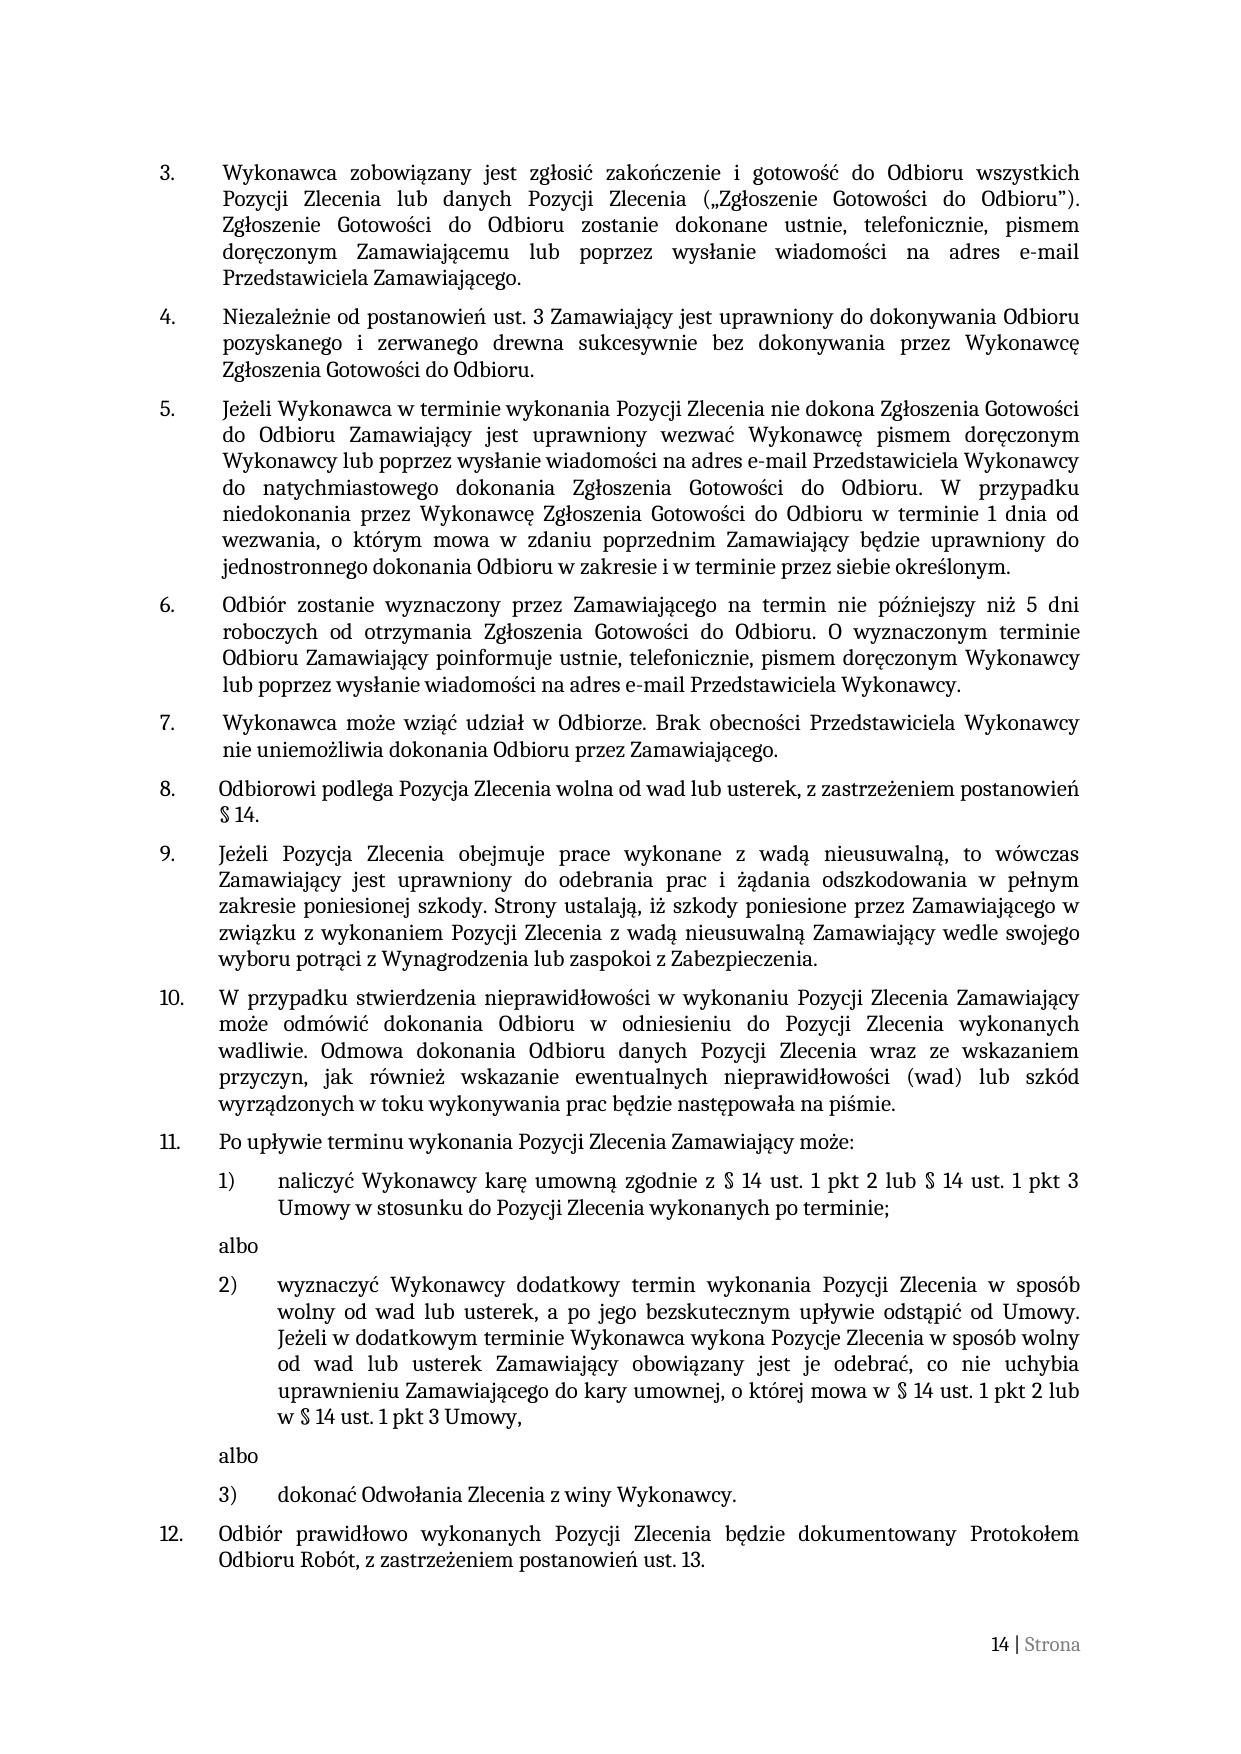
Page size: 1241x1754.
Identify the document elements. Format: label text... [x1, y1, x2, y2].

list Niezależnie od postanowień ust. 3 Zamawiający jest uprawniony do dokonywania Odbioru pozyskanego i zerwanego drewna sukcesywnie bez dokonywania przez Wykonawcę Zgłoszenia Gotowości do Odbioru. [159, 304, 1081, 383]
list W przypadku stwierdzenia nieprawidłowości w wykonaniu Pozycji Zlecenia Zamawiający może odmówić dokonania Odbioru w odniesieniu do Pozycji Zlecenia wykonanych wadliwie. Odmowa dokonania Odbioru danych Pozycji Zlecenia wraz ze wskazaniem przyczyn, jak również wskazanie ewentualnych nieprawidłowości (wad) lub szkód wyrządzonych w toku wykonywania prac będzie następowała na piśmie. [159, 985, 1081, 1117]
text albo [218, 1443, 1081, 1469]
list Odbiór prawidłowo wykonanych Pozycji Zlecenia będzie dokumentowany Protokołem Odbioru Robót, z zastrzeżeniem postanowień ust. 13. [159, 1520, 1081, 1573]
list wyznaczyć Wykonawcy dodatkowy termin wykonania Pozycji Zlecenia w sposób wolny od wad lub usterek, a po jego bezskutecznym upływie odstąpić od Umowy. Jeżeli w dodatkowym terminie Wykonawca wykona Pozycje Zlecenia w sposób wolny od wad lub usterek Zamawiający obowiązany jest je odebrać, co nie uchybia uprawnieniu Zamawiającego do kary umownej, o której mowa w § 14 ust. 1 pkt 2 lub w § 14 ust. 1 pkt 3 Umowy, [218, 1272, 1081, 1430]
list Odbiorowi podlega Pozycja Zlecenia wolna od wad lub usterek, z zastrzeżeniem postanowień § 14. [159, 775, 1081, 828]
list dokonać Odwołania Zlecenia z winy Wykonawcy. [218, 1482, 1081, 1508]
list Jeżeli Wykonawca w terminie wykonania Pozycji Zlecenia nie dokona Zgłoszenia Gotowości do Odbioru Zamawiający jest uprawniony wezwać Wykonawcę pismem doręczonym Wykonawcy lub poprzez wysłanie wiadomości na adres e-mail Przedstawiciela Wykonawcy do natychmiastowego dokonania Zgłoszenia Gotowości do Odbioru. W przypadku niedokonania przez Wykonawcę Zgłoszenia Gotowości do Odbioru w terminie 1 dnia od wezwania, o którym mowa w zdaniu poprzednim Zamawiający będzie uprawniony do jednostronnego dokonania Odbioru w zakresie i w terminie przez siebie określonym. [159, 395, 1081, 580]
list Po upływie terminu wykonania Pozycji Zlecenia Zamawiający może: [159, 1129, 1081, 1156]
list Wykonawca zobowiązany jest zgłosić zakończenie i gotowość do Odbioru wszystkich Pozycji Zlecenia lub danych Pozycji Zlecenia („Zgłoszenie Gotowości do Odbioru”). Zgłoszenie Gotowości do Odbioru zostanie dokonane ustnie, telefonicznie, pismem doręczonym Zamawiającemu lub poprzez wysłanie wiadomości na adres e-mail Przedstawiciela Zamawiającego. [159, 159, 1081, 291]
list naliczyć Wykonawcy karę umowną zgodnie z § 14 ust. 1 pkt 2 lub § 14 ust. 1 pkt 3 Umowy w stosunku do Pozycji Zlecenia wykonanych po terminie; [218, 1168, 1081, 1221]
list Odbiór zostanie wyznaczony przez Zamawiającego na termin nie późniejszy niż 5 dni roboczych od otrzymania Zgłoszenia Gotowości do Odbioru. O wyznaczonym terminie Odbioru Zamawiający poinformuje ustnie, telefonicznie, pismem doręczonym Wykonawcy lub poprzez wysłanie wiadomości na adres e-mail Przedstawiciela Wykonawcy. [159, 592, 1081, 698]
list Wykonawca może wziąć udział w Odbiorze. Brak obecności Przedstawiciela Wykonawcy nie uniemożliwia dokonania Odbioru przez Zamawiającego. [159, 710, 1081, 763]
list Jeżeli Pozycja Zlecenia obejmuje prace wykonane z wadą nieusuwalną, to wówczas Zamawiający jest uprawniony do odebrania prac i żądania odszkodowania w pełnym zakresie poniesionej szkody. Strony ustalają, iż szkody poniesione przez Zamawiającego w związku z wykonaniem Pozycji Zlecenia z wadą nieusuwalną Zamawiający wedle swojego wyboru potrąci z Wynagrodzenia lub zaspokoi z Zabezpieczenia. [159, 841, 1081, 972]
text albo [218, 1233, 1081, 1259]
